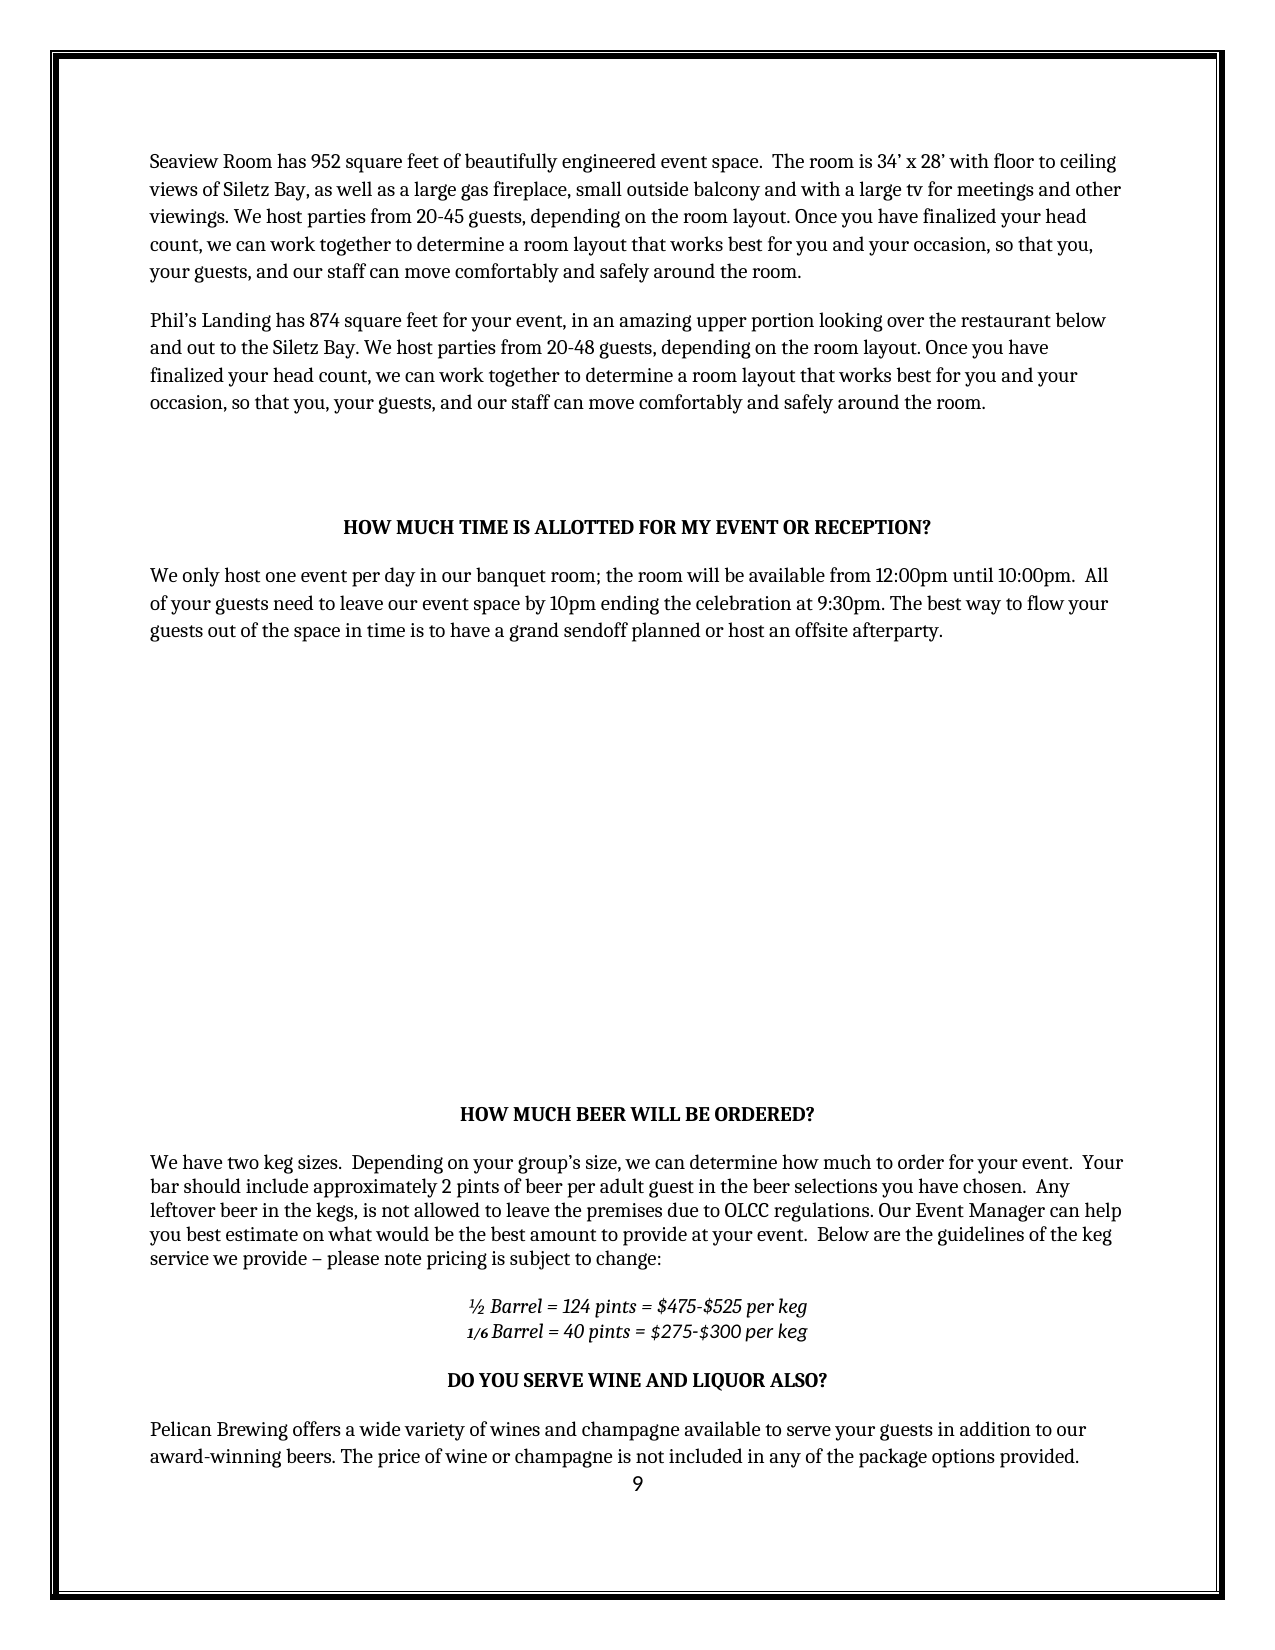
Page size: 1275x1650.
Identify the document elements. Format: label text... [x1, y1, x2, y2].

text We only host one event per day in our banquet room; the room will be available from 12:00pm until 10:00pm. All of your guests need to leave our event space by 10pm ending the celebration at 9:30pm. The best way to flow your guests out of the space in time is to have a grand sendoff planned or host an offsite afterparty. [150, 564, 1125, 643]
text 1/6 Barrel = 40 pints = $275-$300 per keg [150, 1318, 1125, 1344]
text Seaview Room has 952 square feet of beautifully engineered event space. The room is 34’ x 28’ with floor to ceiling views of Siletz Bay, as well as a large gas fireplace, small outside balcony and with a large tv for meetings and other viewings. We host parties from 20-45 guests, depending on the room layout. Once you have finalized your head count, we can work together to determine a room layout that works best for you and your occasion, so that you, your guests, and our staff can move comfortably and safely around the room. [150, 150, 1125, 284]
text ½ Barrel = 124 pints = $475-$525 per keg [150, 1294, 1125, 1318]
text Phil’s Landing has 874 square feet for your event, in an amazing upper portion looking over the restaurant below and out to the Siletz Bay. We host parties from 20-48 guests, depending on the room layout. Once you have finalized your head count, we can work together to determine a room layout that works best for you and your occasion, so that you, your guests, and our staff can move comfortably and safely around the room. [150, 308, 1125, 415]
text DO YOU SERVE WINE AND LIQUOR ALSO? [150, 1369, 1125, 1393]
text HOW MUCH BEER WILL BE ORDERED? [150, 1102, 1125, 1126]
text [150, 1417, 1125, 1469]
text HOW MUCH TIME IS ALLOTTED FOR MY EVENT OR RECEPTION? [150, 516, 1125, 539]
text We have two keg sizes. Depending on your group’s size, we can determine how much to order for your event. Your bar should include approximately 2 pints of beer per adult guest in the beer selections you have chosen. Any leftover beer in the kegs, is not allowed to leave the premises due to OLCC regulations. Our Event Manager can help you best estimate on what would be the best amount to provide at your event. Below are the guidelines of the keg service we provide – please note pricing is subject to change: [150, 1151, 1125, 1270]
